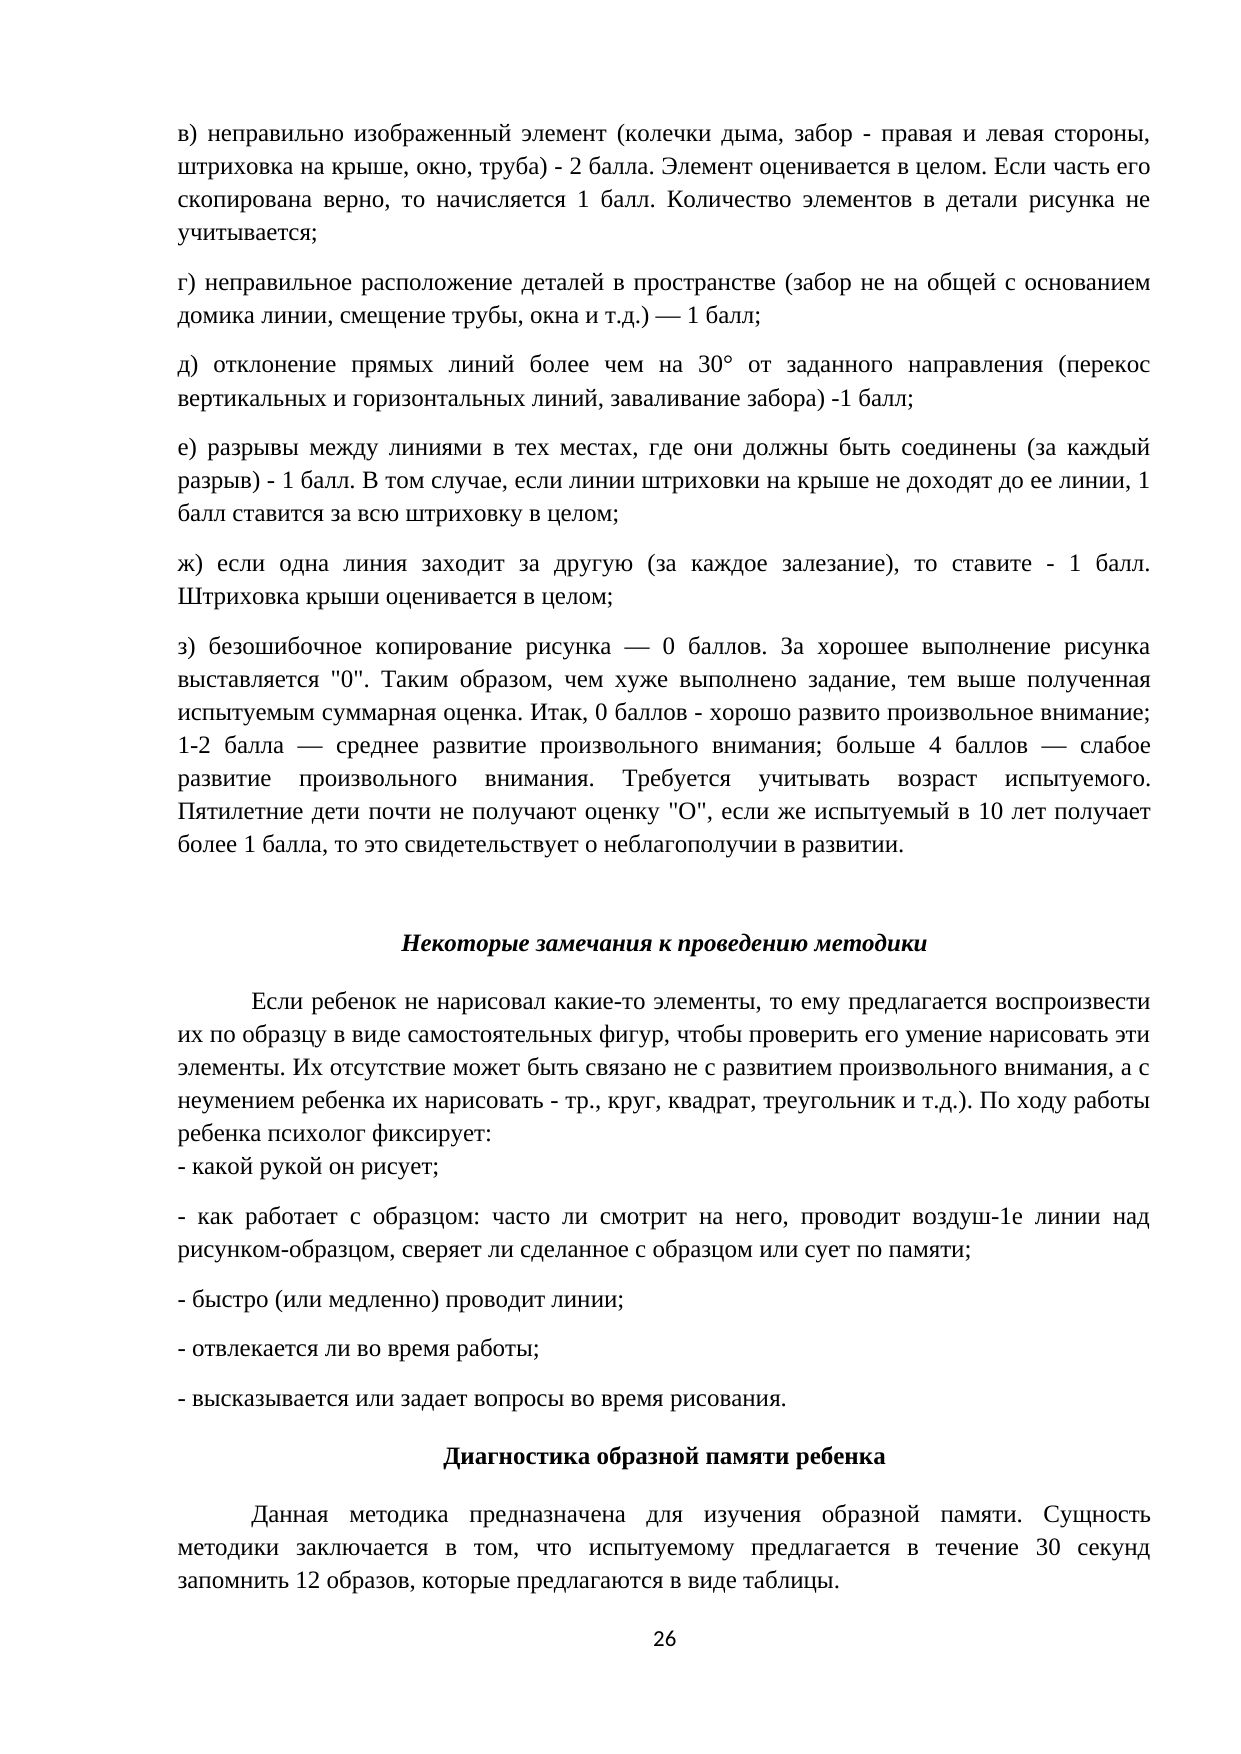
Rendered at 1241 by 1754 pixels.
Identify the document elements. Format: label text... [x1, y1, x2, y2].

text - быстро (или медленно) проводит линии; [177, 1284, 1152, 1312]
text - как работает с образцом: часто ли смотрит на него, проводит воздуш-1е линии над рисунком-образцом, сверяет ли сделанное с образцом или сует по памяти; [177, 1201, 1152, 1263]
text - отвлекается ли во время работы; [177, 1333, 1152, 1362]
text - какой рукой он рисует; [177, 1151, 1152, 1180]
text - высказывается или задает вопросы во время рисования. [177, 1383, 1152, 1412]
text г) неправильное расположение деталей в пространстве (забор не на общей с основанием домика линии, смещение трубы, окна и т.д.) — 1 балл; [177, 267, 1152, 329]
text Если ребенок не нарисовал какие-то элементы, то ему предлагается воспроизвести их по образцу в виде самостоятельных фигур, чтобы проверить его умение нарисовать эти элементы. Их отсутствие может быть связано не с развитием произвольного внимания, а с неумением ребенка их нарисовать - тр., круг, квадрат, треугольник и т.д.). По ходу работы ребенка психолог фиксирует: [177, 986, 1152, 1147]
text ж) если одна линия заходит за другую (за каждое залезание), то ставите - 1 балл. Штриховка крыши оценивается в целом; [177, 548, 1152, 610]
text д) отклонение прямых линий более чем на 30° от заданного направления (перекос вертикальных и горизонтальных линий, заваливание забора) -1 балл; [177, 349, 1152, 411]
text е) разрывы между линиями в тех местах, где они должны быть соединены (за каждый разрыв) - 1 балл. В том случае, если линии штриховки на крыше не доходят до ее линии, 1 балл ставится за всю штриховку в целом; [177, 432, 1152, 527]
text Диагностика образной памяти ребенка [177, 1441, 1152, 1470]
text з) безошибочное копирование рисунка — 0 баллов. За хорошее выполнение рисунка выставляется "0". Таким образом, чем хуже выполнено задание, тем выше полученная испытуемым суммарная оценка. Итак, 0 баллов - хорошо развито произвольное внимание; 1-2 балла — среднее развитие произвольного внимания; больше 4 баллов — слабое развитие произвольного внимания. Требуется учитывать возраст испытуемого. Пятилетние дети почти не получают оценку "О", если же испытуемый в 10 лет получает более 1 балла, то это свидетельствует о неблагополучии в развитии. [177, 631, 1152, 858]
text Некоторые замечания к проведению методики [177, 928, 1152, 957]
text в) неправильно изображенный элемент (колечки дыма, забор - правая и левая стороны, штриховка на крыше, окно, труба) - 2 балла. Элемент оценивается в целом. Если часть его скопирована верно, то начисляется 1 балл. Количество элементов в детали рисунка не учитывается; [177, 118, 1152, 246]
text Данная методика предназначена для изучения образной памяти. Сущность методики заключается в том, что испытуемому предлагается в течение 30 секунд запомнить 12 образов, которые предлагаются в виде таблицы. [177, 1499, 1152, 1594]
